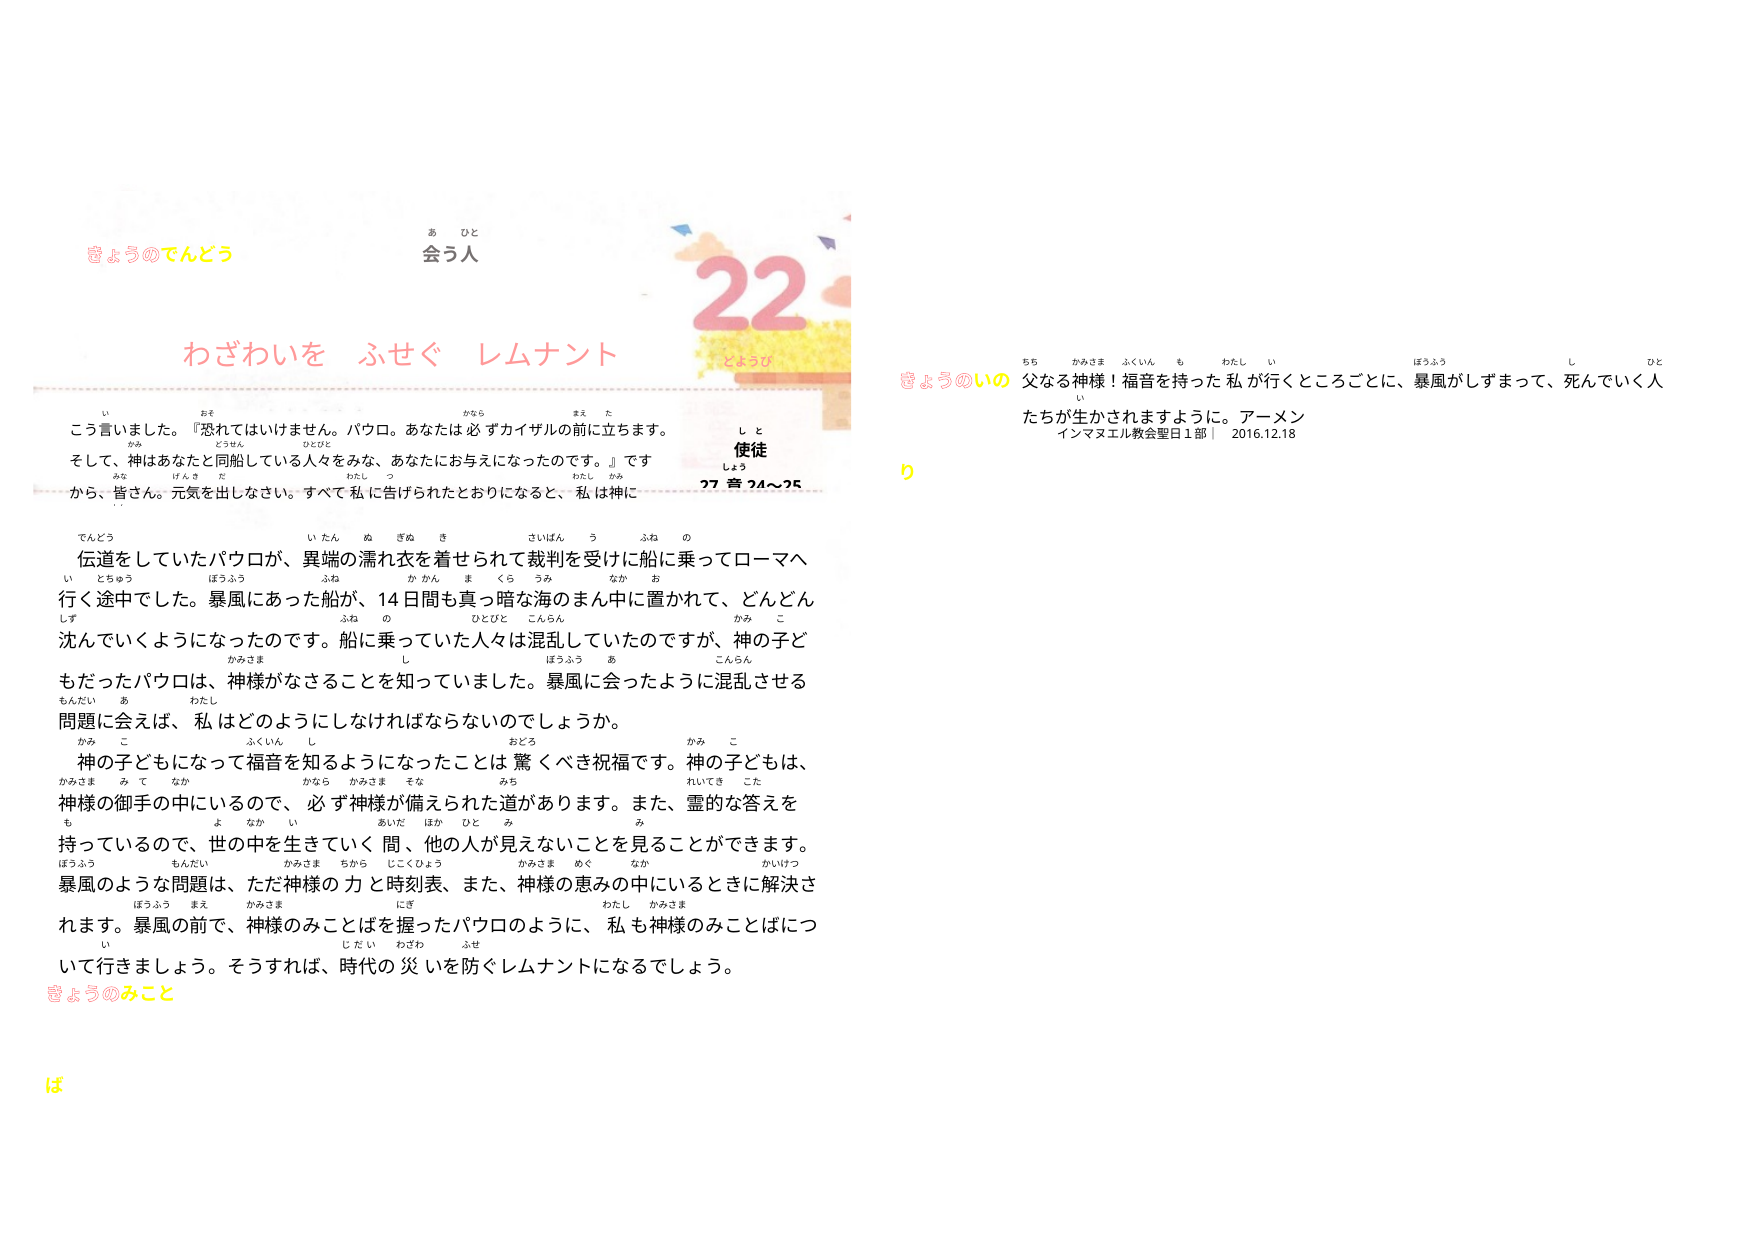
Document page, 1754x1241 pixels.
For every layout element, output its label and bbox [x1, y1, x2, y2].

picture [33, 184, 866, 637]
